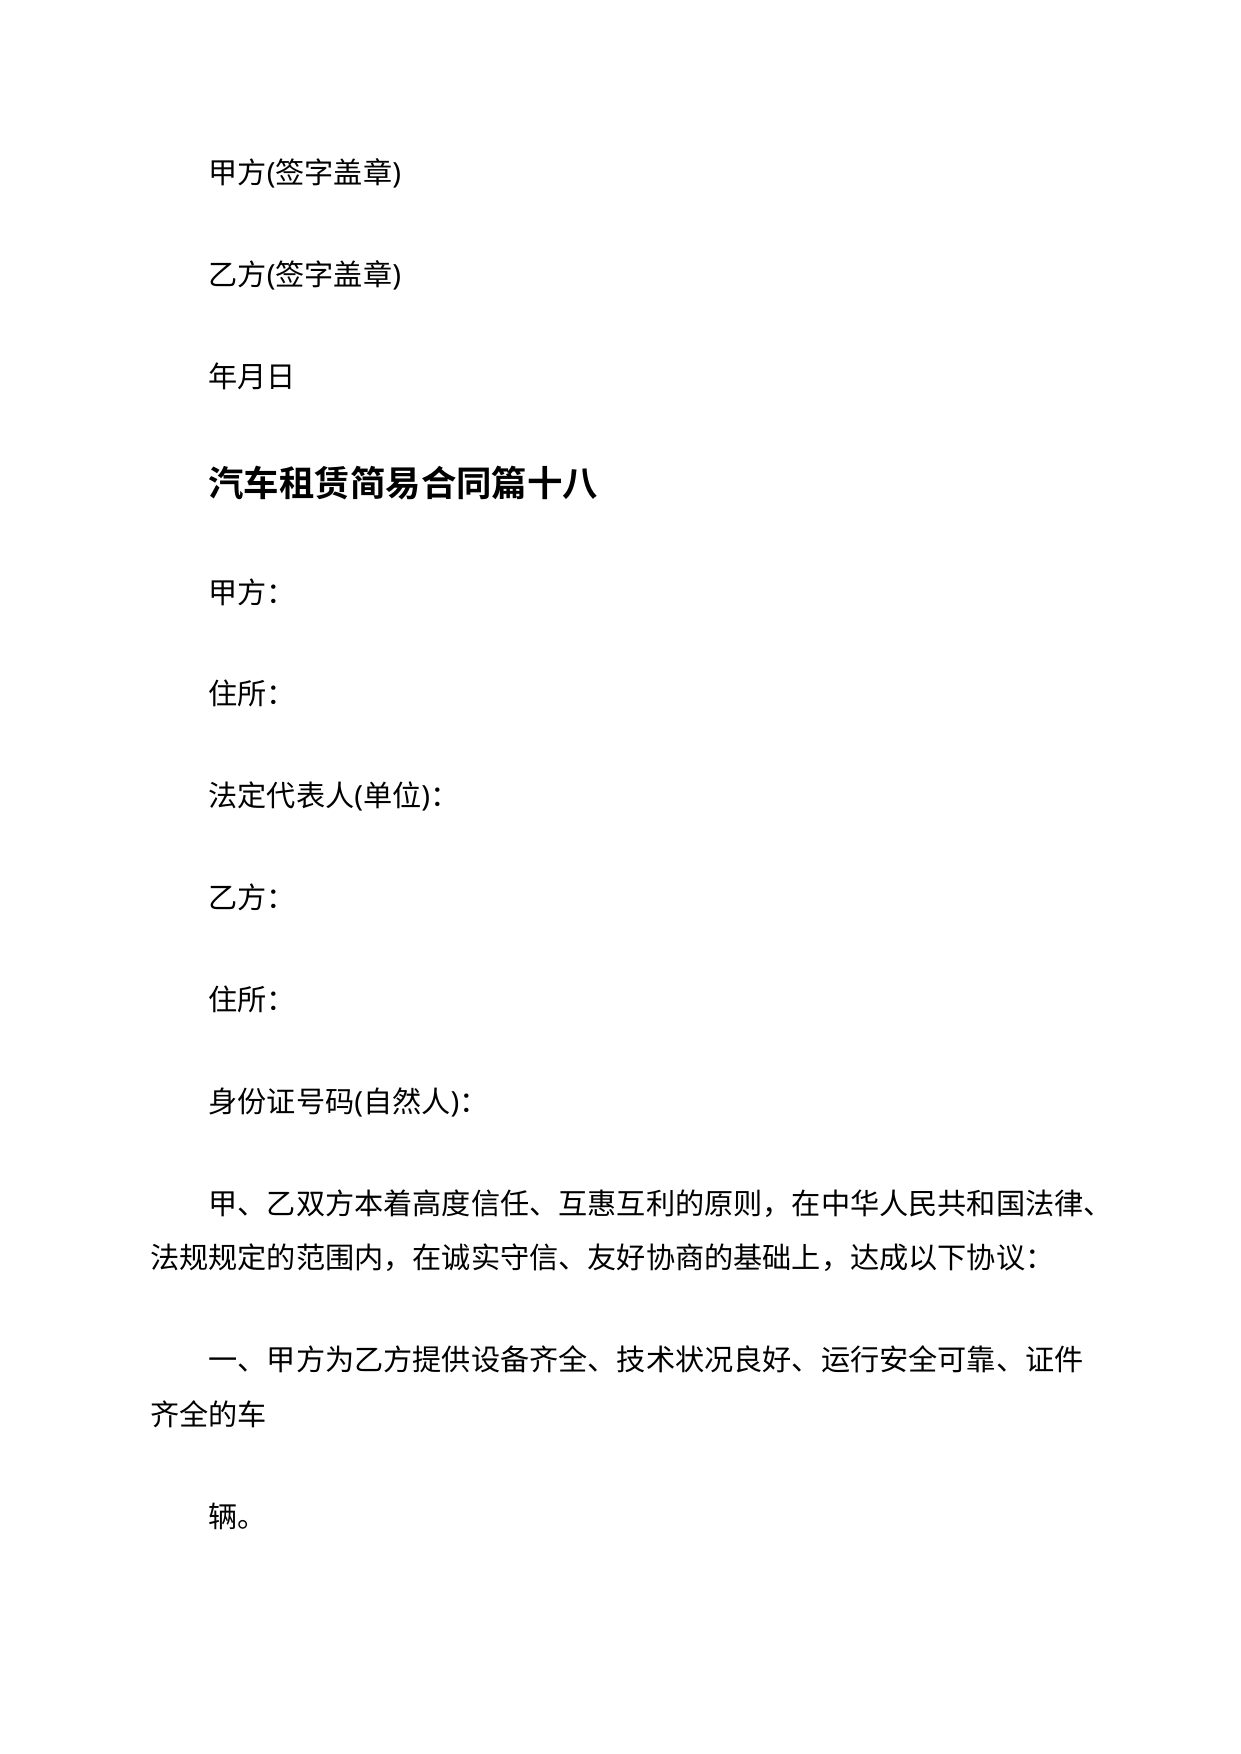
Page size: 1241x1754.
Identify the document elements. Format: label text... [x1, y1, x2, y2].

text 甲方： [150, 569, 1090, 611]
text 甲方(签字盖章) [150, 150, 1090, 192]
text 法定代表人(单位)： [150, 773, 1090, 815]
text 乙方： [150, 875, 1090, 917]
text 辆。 [150, 1493, 1090, 1536]
text 汽车租赁简易合同篇十八 [150, 456, 1090, 507]
text 身份证号码(自然人)： [150, 1078, 1090, 1121]
text 甲、乙双方本着高度信任、互惠互利的原则，在中华人民共和国法律、法规规定的范围内，在诚实守信、友好协商的基础上，达成以下协议： [150, 1180, 1090, 1277]
text 一、甲方为乙方提供设备齐全、技术状况良好、运行安全可靠、证件齐全的车 [150, 1337, 1090, 1434]
text 住所： [150, 976, 1090, 1019]
text 住所： [150, 671, 1090, 713]
text 乙方(签字盖章) [150, 252, 1090, 294]
text 年月日 [150, 354, 1090, 396]
